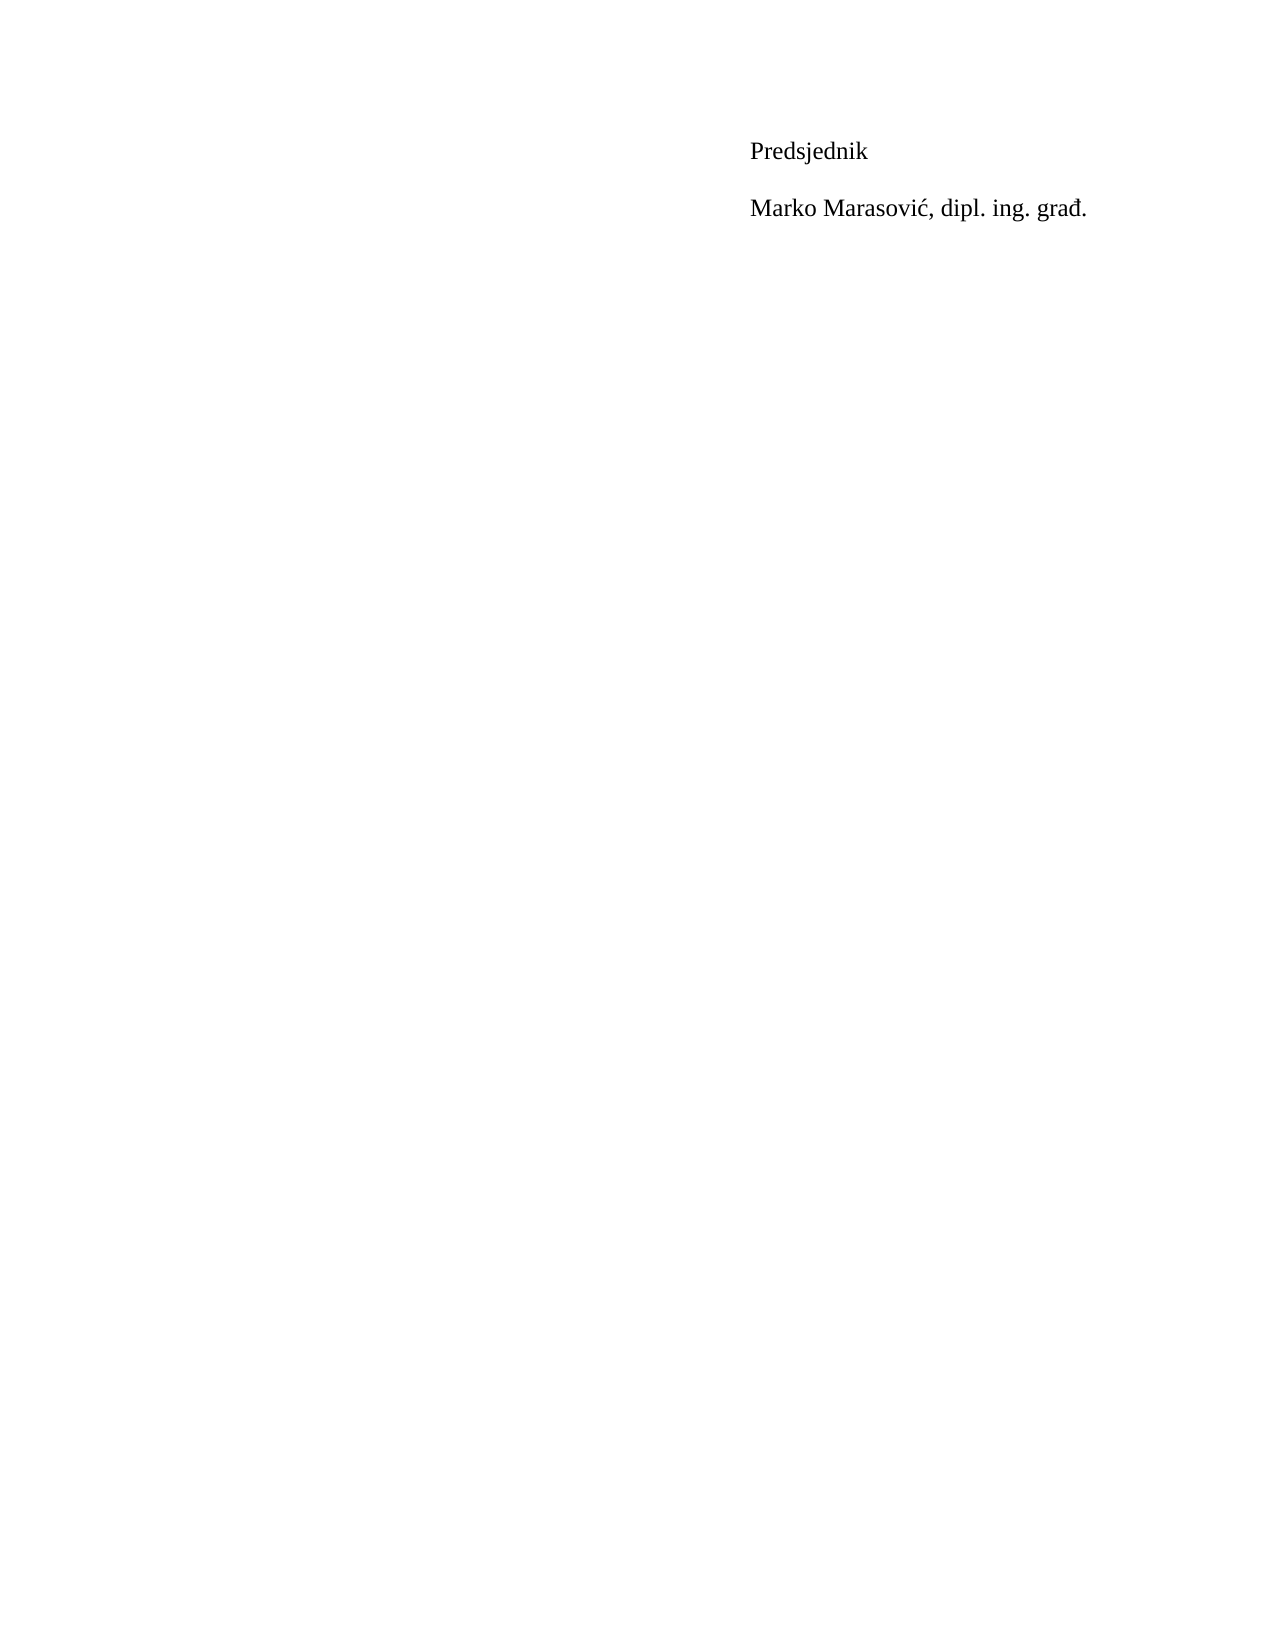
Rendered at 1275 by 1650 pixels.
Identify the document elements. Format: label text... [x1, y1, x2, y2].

text Marko Marasović, dipl. ing. građ. [150, 193, 1125, 222]
text Predsjednik [150, 136, 1125, 164]
